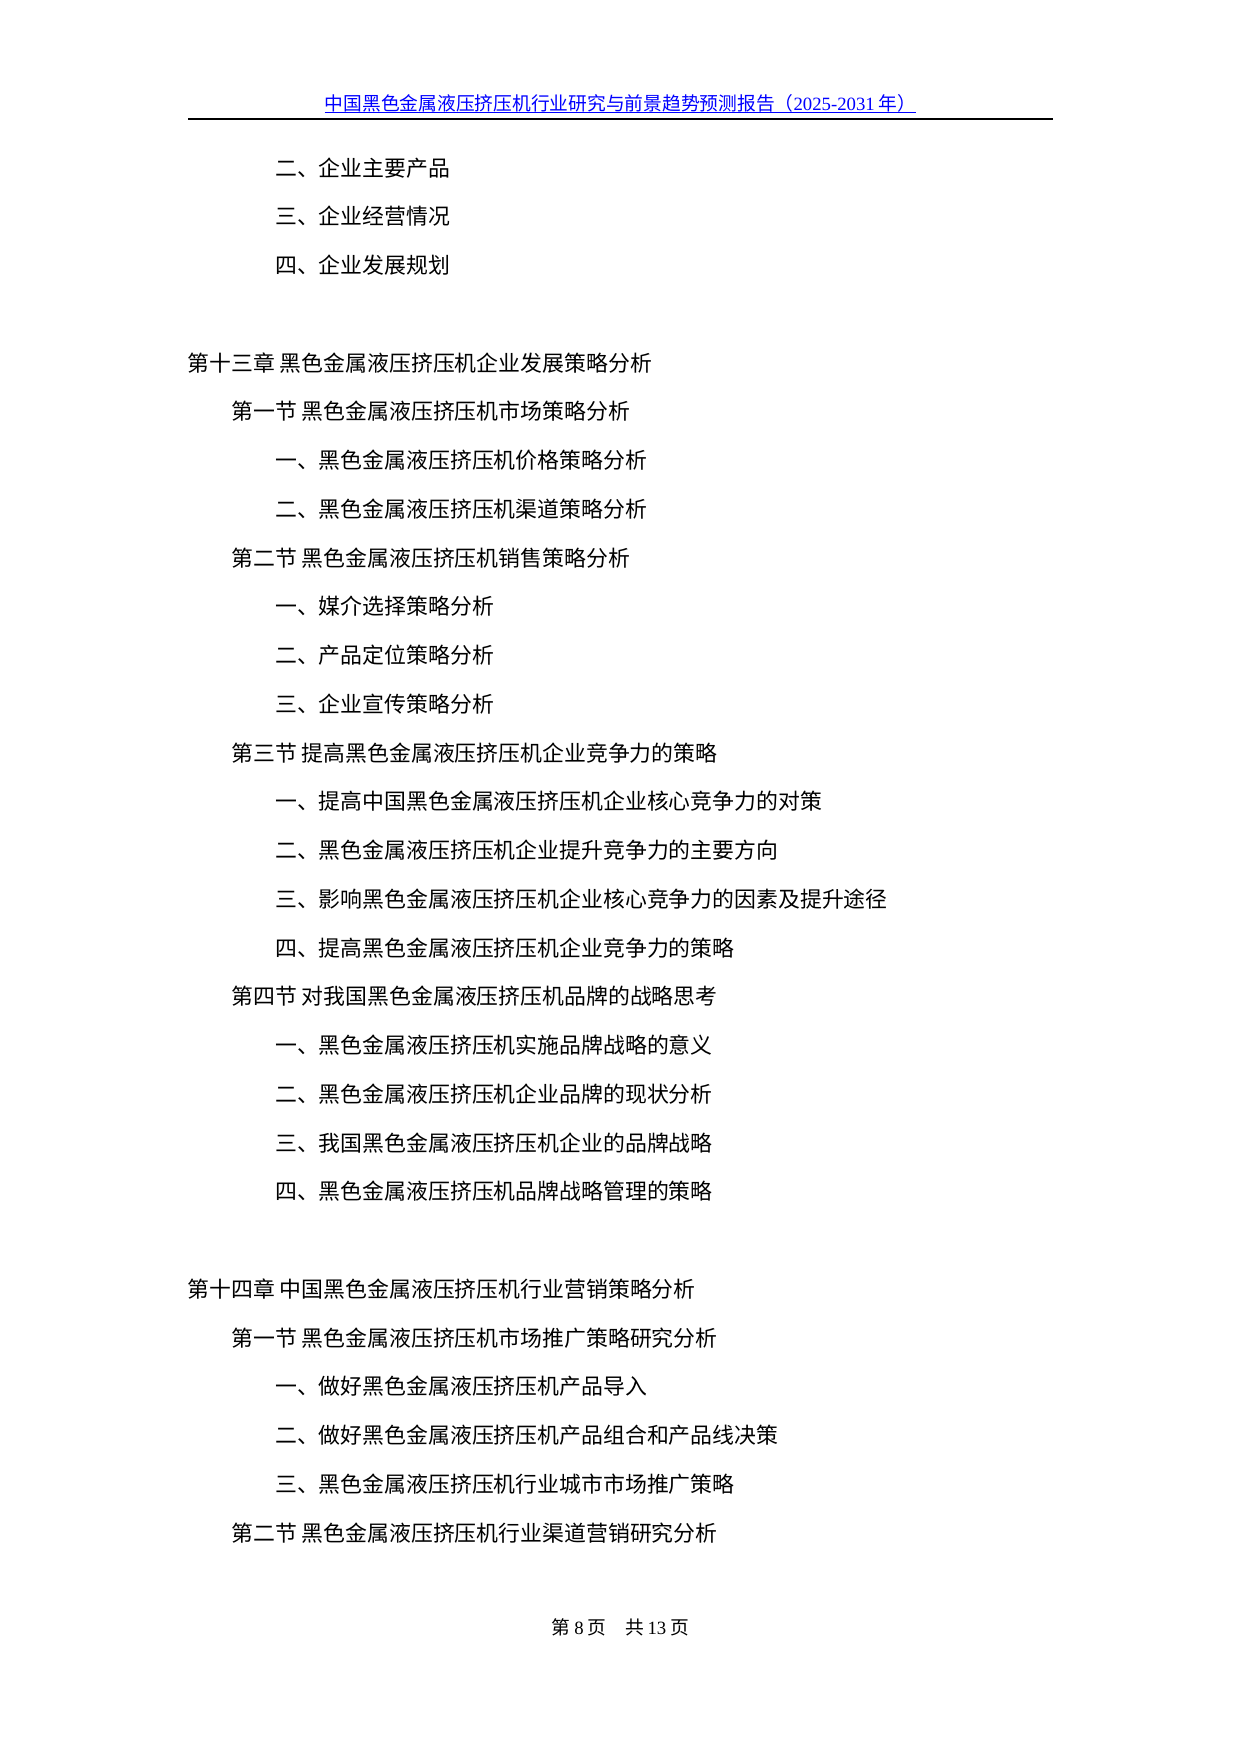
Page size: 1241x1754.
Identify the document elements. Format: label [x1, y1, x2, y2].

text [187, 150, 1053, 1548]
